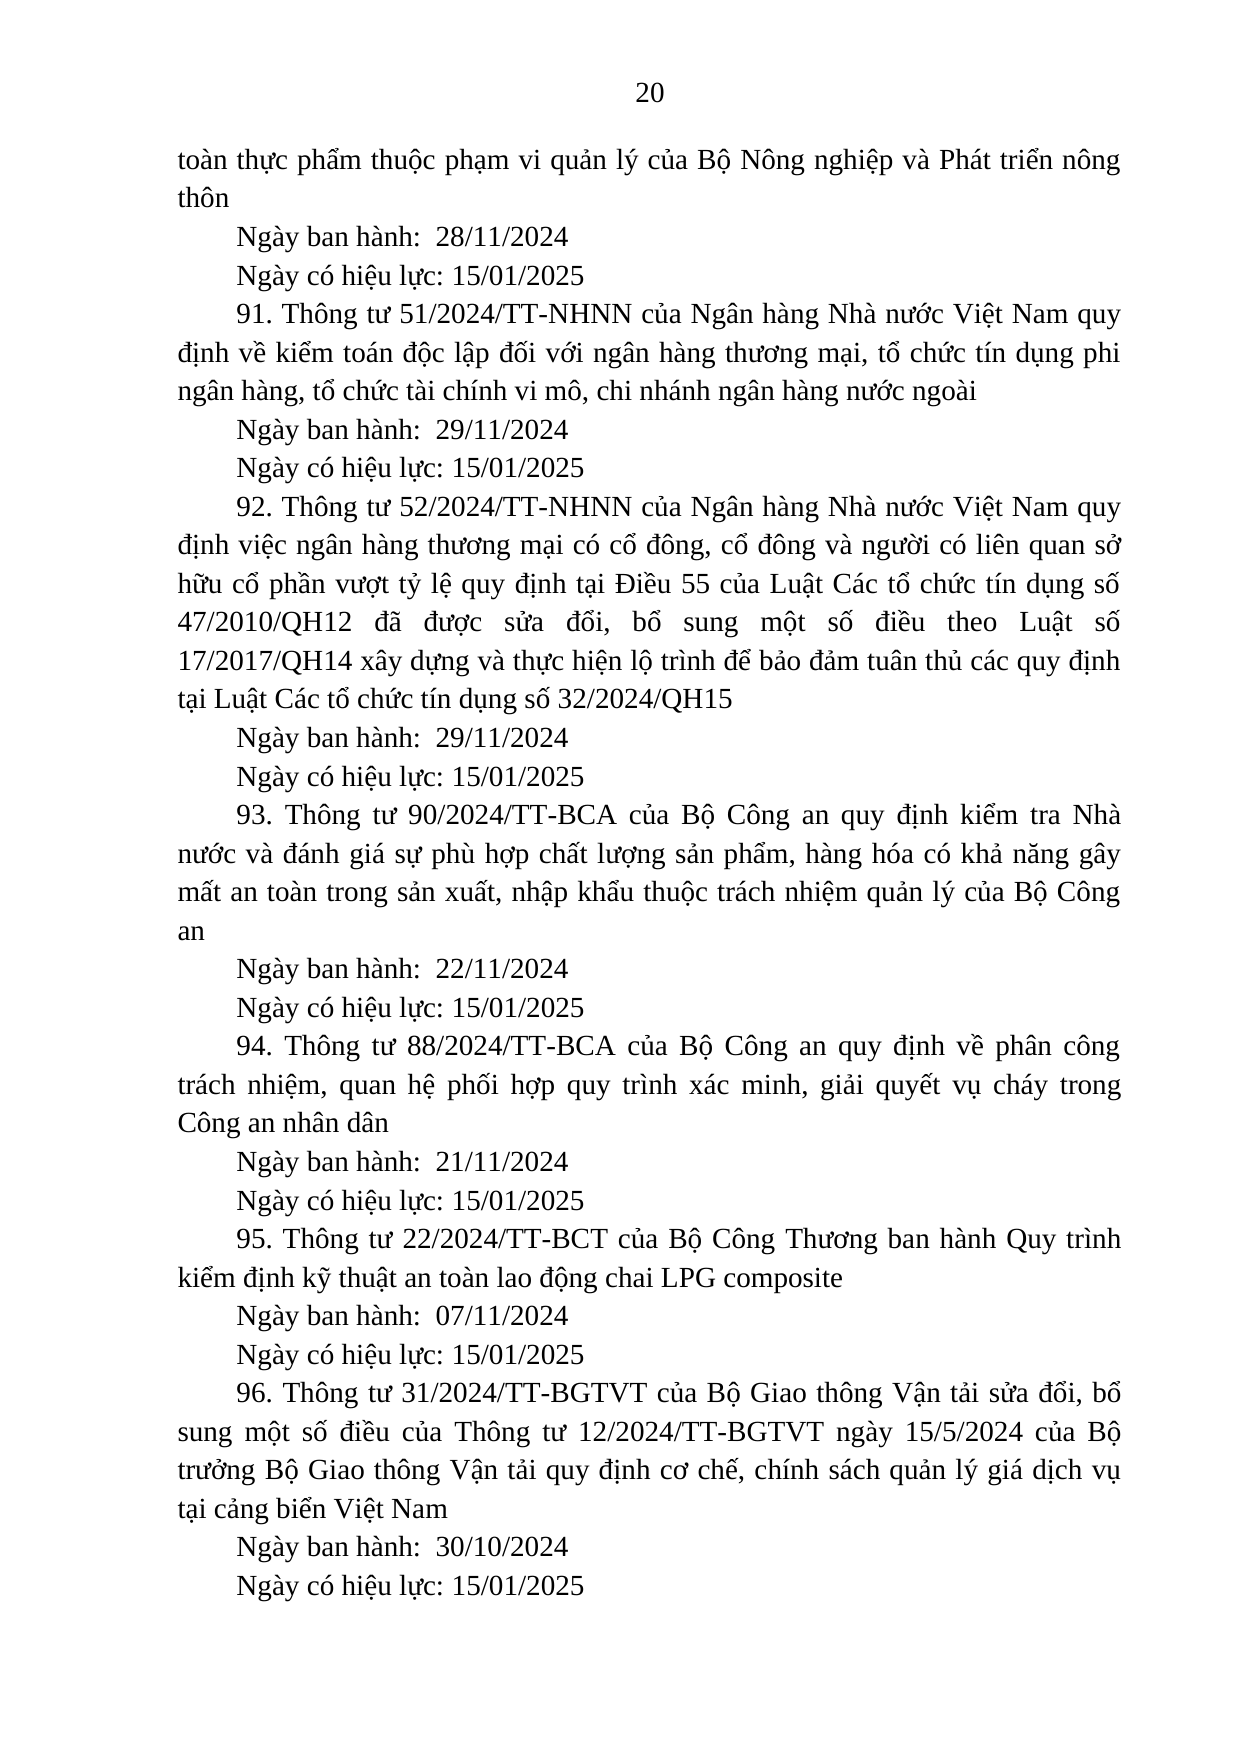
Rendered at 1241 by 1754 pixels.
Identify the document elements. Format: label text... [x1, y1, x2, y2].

text Ngày có hiệu lực: 15/01/2025 [177, 258, 1122, 291]
text Ngày có hiệu lực: 15/01/2025 [177, 1568, 1122, 1602]
text 94. Thông tư 88/2024/TT-BCA của Bộ Công an quy định về phân công trách nhiệm, quan hệ phối hợp quy trình xác minh, giải quyết vụ cháy trong Công an nhân dân [177, 1028, 1122, 1139]
text Ngày có hiệu lực: 15/01/2025 [177, 759, 1122, 792]
text Ngày ban hành: 29/11/2024 [177, 412, 1122, 445]
text Ngày ban hành: 28/11/2024 [177, 219, 1122, 253]
text Ngày có hiệu lực: 15/01/2025 [177, 450, 1122, 484]
text 96. Thông tư 31/2024/TT-BGTVT của Bộ Giao thông Vận tải sửa đổi, bổ sung một số điều của Thông tư 12/2024/TT-BGTVT ngày 15/5/2024 của Bộ trưởng Bộ Giao thông Vận tải quy định cơ chế, chính sách quản lý giá dịch vụ tại cảng biển Việt Nam [177, 1375, 1122, 1524]
text 95. Thông tư 22/2024/TT-BCT của Bộ Công Thương ban hành Quy trình kiểm định kỹ thuật an toàn lao động chai LPG composite [177, 1221, 1122, 1293]
text Ngày có hiệu lực: 15/01/2025 [177, 990, 1122, 1023]
text Ngày ban hành: 07/11/2024 [177, 1298, 1122, 1332]
text Ngày ban hành: 22/11/2024 [177, 951, 1122, 985]
text Ngày có hiệu lực: 15/01/2025 [177, 1337, 1122, 1370]
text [177, 142, 1122, 214]
text 91. Thông tư 51/2024/TT-NHNN của Ngân hàng Nhà nước Việt Nam quy định về kiểm toán độc lập đối với ngân hàng thương mại, tổ chức tín dụng phi ngân hàng, tổ chức tài chính vi mô, chi nhánh ngân hàng nước ngoài [177, 296, 1122, 407]
text Ngày ban hành: 21/11/2024 [177, 1144, 1122, 1178]
text Ngày ban hành: 30/10/2024 [177, 1529, 1122, 1563]
text Ngày ban hành: 29/11/2024 [177, 720, 1122, 754]
text 93. Thông tư 90/2024/TT-BCA của Bộ Công an quy định kiểm tra Nhà nước và đánh giá sự phù hợp chất lượng sản phẩm, hàng hóa có khả năng gây mất an toàn trong sản xuất, nhập khẩu thuộc trách nhiệm quản lý của Bộ Công an [177, 797, 1122, 946]
text Ngày có hiệu lực: 15/01/2025 [177, 1183, 1122, 1216]
text 92. Thông tư 52/2024/TT-NHNN của Ngân hàng Nhà nước Việt Nam quy định việc ngân hàng thương mại có cổ đông, cổ đông và người có liên quan sở hữu cổ phần vượt tỷ lệ quy định tại Điều 55 của Luật Các tổ chức tín dụng số 47/2010/QH12 đã được sửa đổi, bổ sung một số điều theo Luật số 17/2017/QH14 xây dựng và thực hiện lộ trình để bảo đảm tuân thủ các quy định tại Luật Các tổ chức tín dụng số 32/2024/QH15 [177, 489, 1122, 715]
